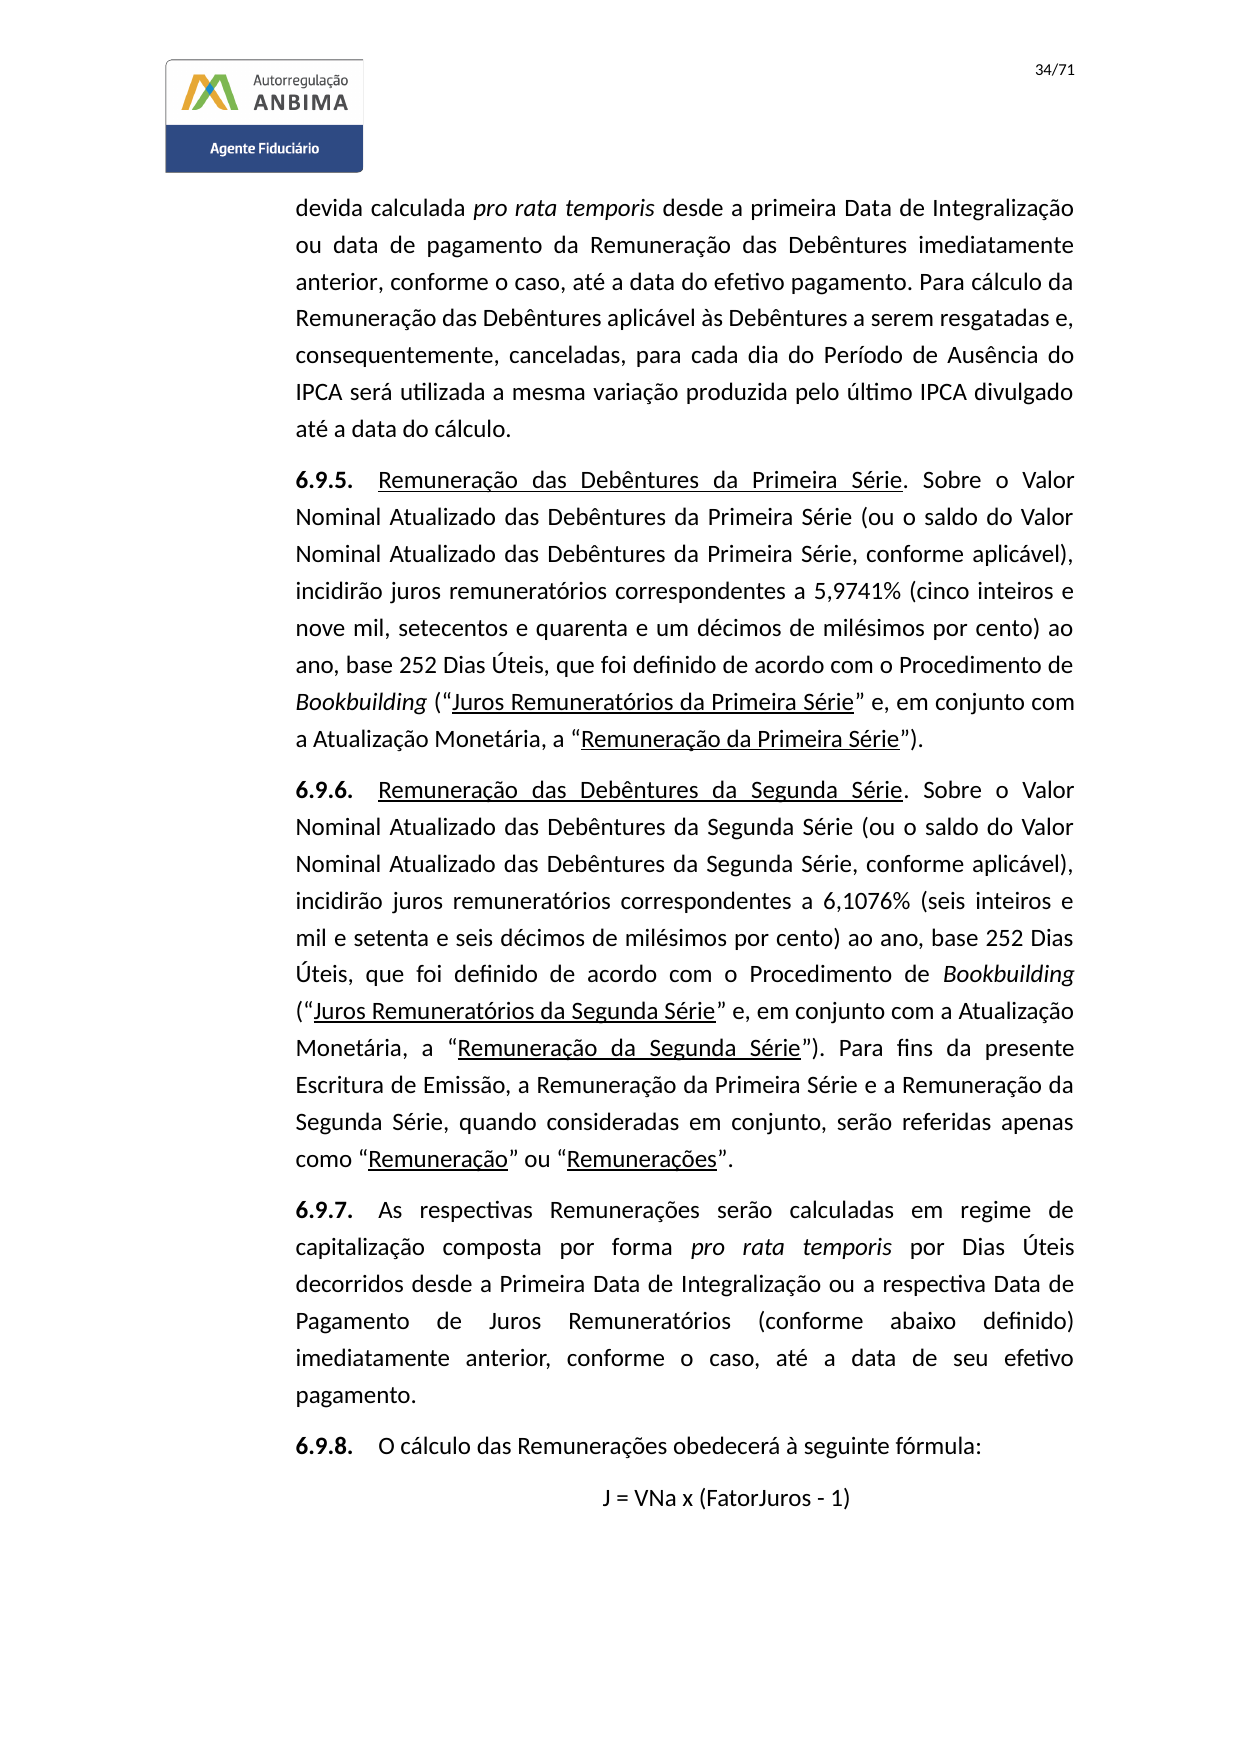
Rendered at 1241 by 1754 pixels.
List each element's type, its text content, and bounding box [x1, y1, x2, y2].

picture [165, 59, 364, 173]
text O cálculo das Remunerações obedecerá à seguinte fórmula: [295, 1430, 1075, 1461]
text J = VNa x (FatorJuros - 1) [378, 1482, 1075, 1512]
text As respectivas Remunerações serão calculadas em regime de capitalização composta por forma pro rata temporis por Dias Úteis decorridos desde a Primeira Data de Integralização ou a respectiva Data de Pagamento de Juros Remuneratórios (conforme abaixo definido) imediatamente anterior, conforme o caso, até a data de seu efetivo pagamento. [295, 1194, 1075, 1409]
text Remuneração das Debêntures da Segunda Série. Sobre o Valor Nominal Atualizado das Debêntures da Segunda Série (ou o saldo do Valor Nominal Atualizado das Debêntures da Segunda Série, conforme aplicável), incidirão juros remuneratórios correspondentes a 6,1076% (seis inteiros e mil e setenta e seis décimos de milésimos por cento) ao ano, base 252 Dias Úteis, que foi definido de acordo com o Procedimento de Bookbuilding (“Juros Remuneratórios da Segunda Série” e, em conjunto com a Atualização Monetária, a “Remuneração da Segunda Série”). Para fins da presente Escritura de Emissão, a Remuneração da Primeira Série e a Remuneração da Segunda Série, quando consideradas em conjunto, serão referidas apenas como “Remuneração” ou “Remunerações”. [295, 774, 1075, 1173]
text Remuneração das Debêntures da Primeira Série. Sobre o Valor Nominal Atualizado das Debêntures da Primeira Série (ou o saldo do Valor Nominal Atualizado das Debêntures da Primeira Série, conforme aplicável), incidirão juros remuneratórios correspondentes a 5,9741% (cinco inteiros e nove mil, setecentos e quarenta e um décimos de milésimos por cento) ao ano, base 252 Dias Úteis, que foi definido de acordo com o Procedimento de Bookbuilding (“Juros Remuneratórios da Primeira Série” e, em conjunto com a Atualização Monetária, a “Remuneração da Primeira Série”). [295, 465, 1075, 753]
